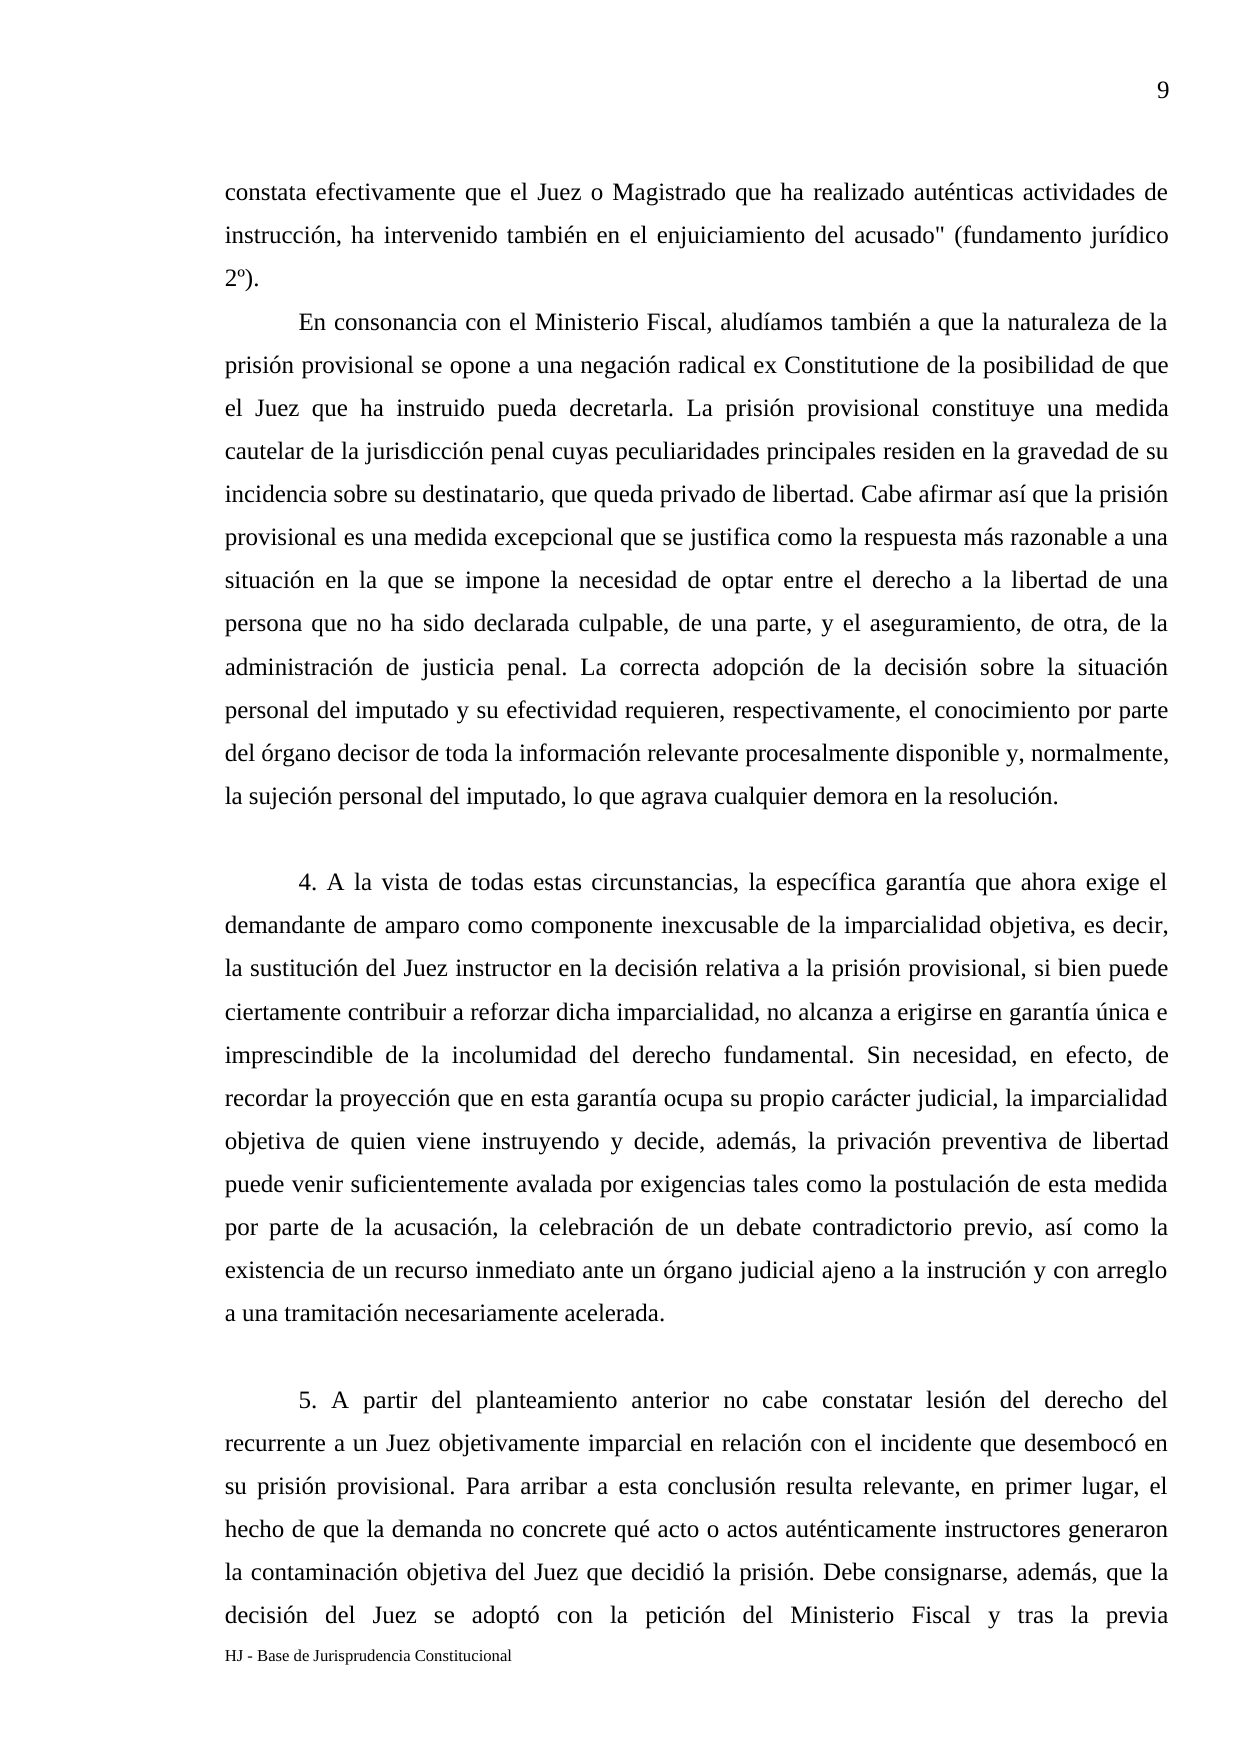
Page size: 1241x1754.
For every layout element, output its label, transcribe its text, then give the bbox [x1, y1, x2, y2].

text En consonancia con el Ministerio Fiscal, aludíamos también a que la naturaleza de la prisión provisional se opone a una negación radical ex Constitutione de la posibilidad de que el Juez que ha instruido pueda decretarla. La prisión provisional constituye una medida cautelar de la jurisdicción penal cuyas peculiaridades principales residen en la gravedad de su incidencia sobre su destinatario, que queda privado de libertad. Cabe afirmar así que la prisión provisional es una medida excepcional que se justifica como la respuesta más razonable a una situación en la que se impone la necesidad de optar entre el derecho a la libertad de una persona que no ha sido declarada culpable, de una parte, y el aseguramiento, de otra, de la administración de justicia penal. La correcta adopción de la decisión sobre la situación personal del imputado y su efectividad requieren, respectivamente, el conocimiento por parte del órgano decisor de toda la información relevante procesalmente disponible y, normalmente, la sujeción personal del imputado, lo que agrava cualquier demora en la resolución. [224, 307, 1169, 810]
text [224, 1385, 1169, 1629]
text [224, 177, 1169, 292]
text 4. A la vista de todas estas circunstancias, la específica garantía que ahora exige el demandante de amparo como componente inexcusable de la imparcialidad objetiva, es decir, la sustitución del Juez instructor en la decisión relativa a la prisión provisional, si bien puede ciertamente contribuir a reforzar dicha imparcialidad, no alcanza a erigirse en garantía única e imprescindible de la incolumidad del derecho fundamental. Sin necesidad, en efecto, de recordar la proyección que en esta garantía ocupa su propio carácter judicial, la imparcialidad objetiva de quien viene instruyendo y decide, además, la privación preventiva de libertad puede venir suficientemente avalada por exigencias tales como la postulación de esta medida por parte de la acusación, la celebración de un debate contradictorio previo, así como la existencia de un recurso inmediato ante un órgano judicial ajeno a la instrución y con arreglo a una tramitación necesariamente acelerada. [224, 867, 1169, 1327]
